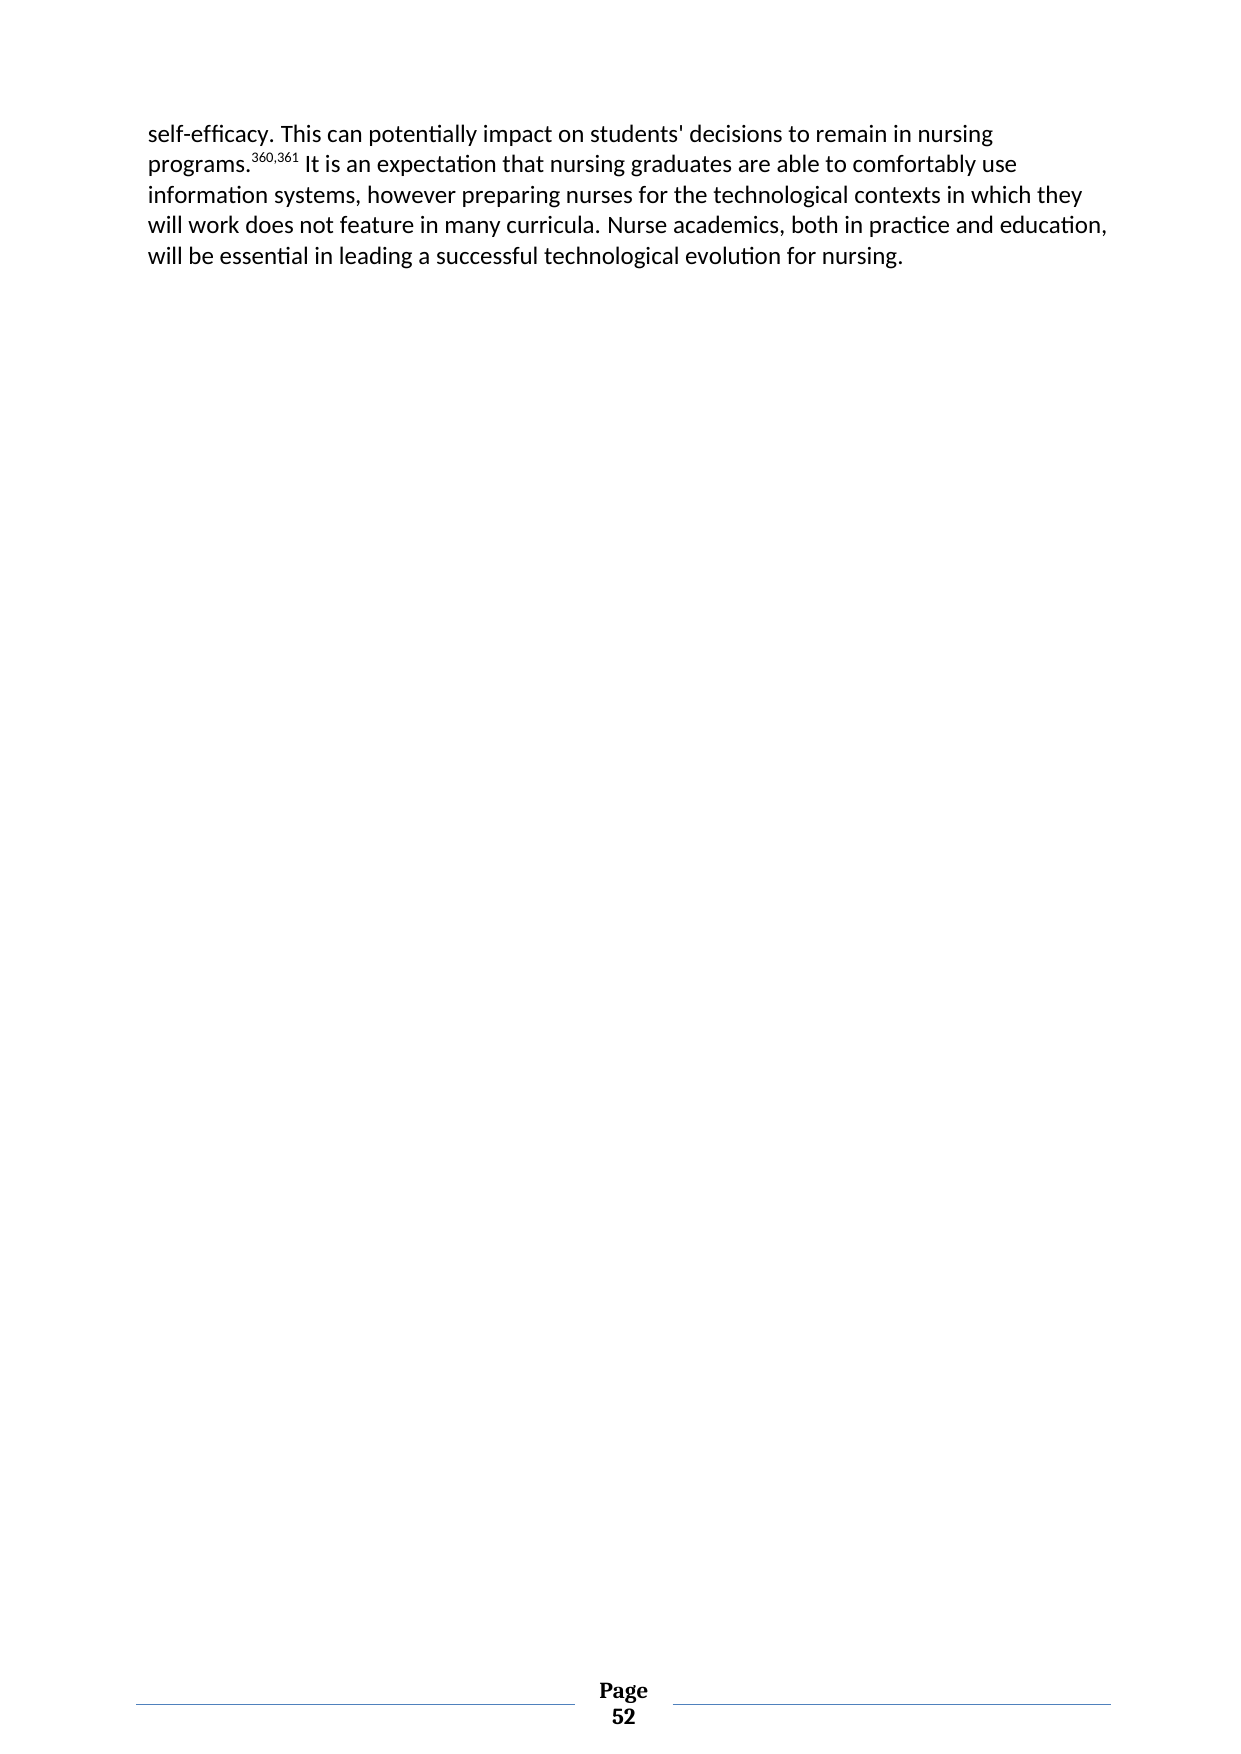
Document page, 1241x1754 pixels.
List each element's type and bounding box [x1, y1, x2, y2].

text [148, 118, 1122, 271]
